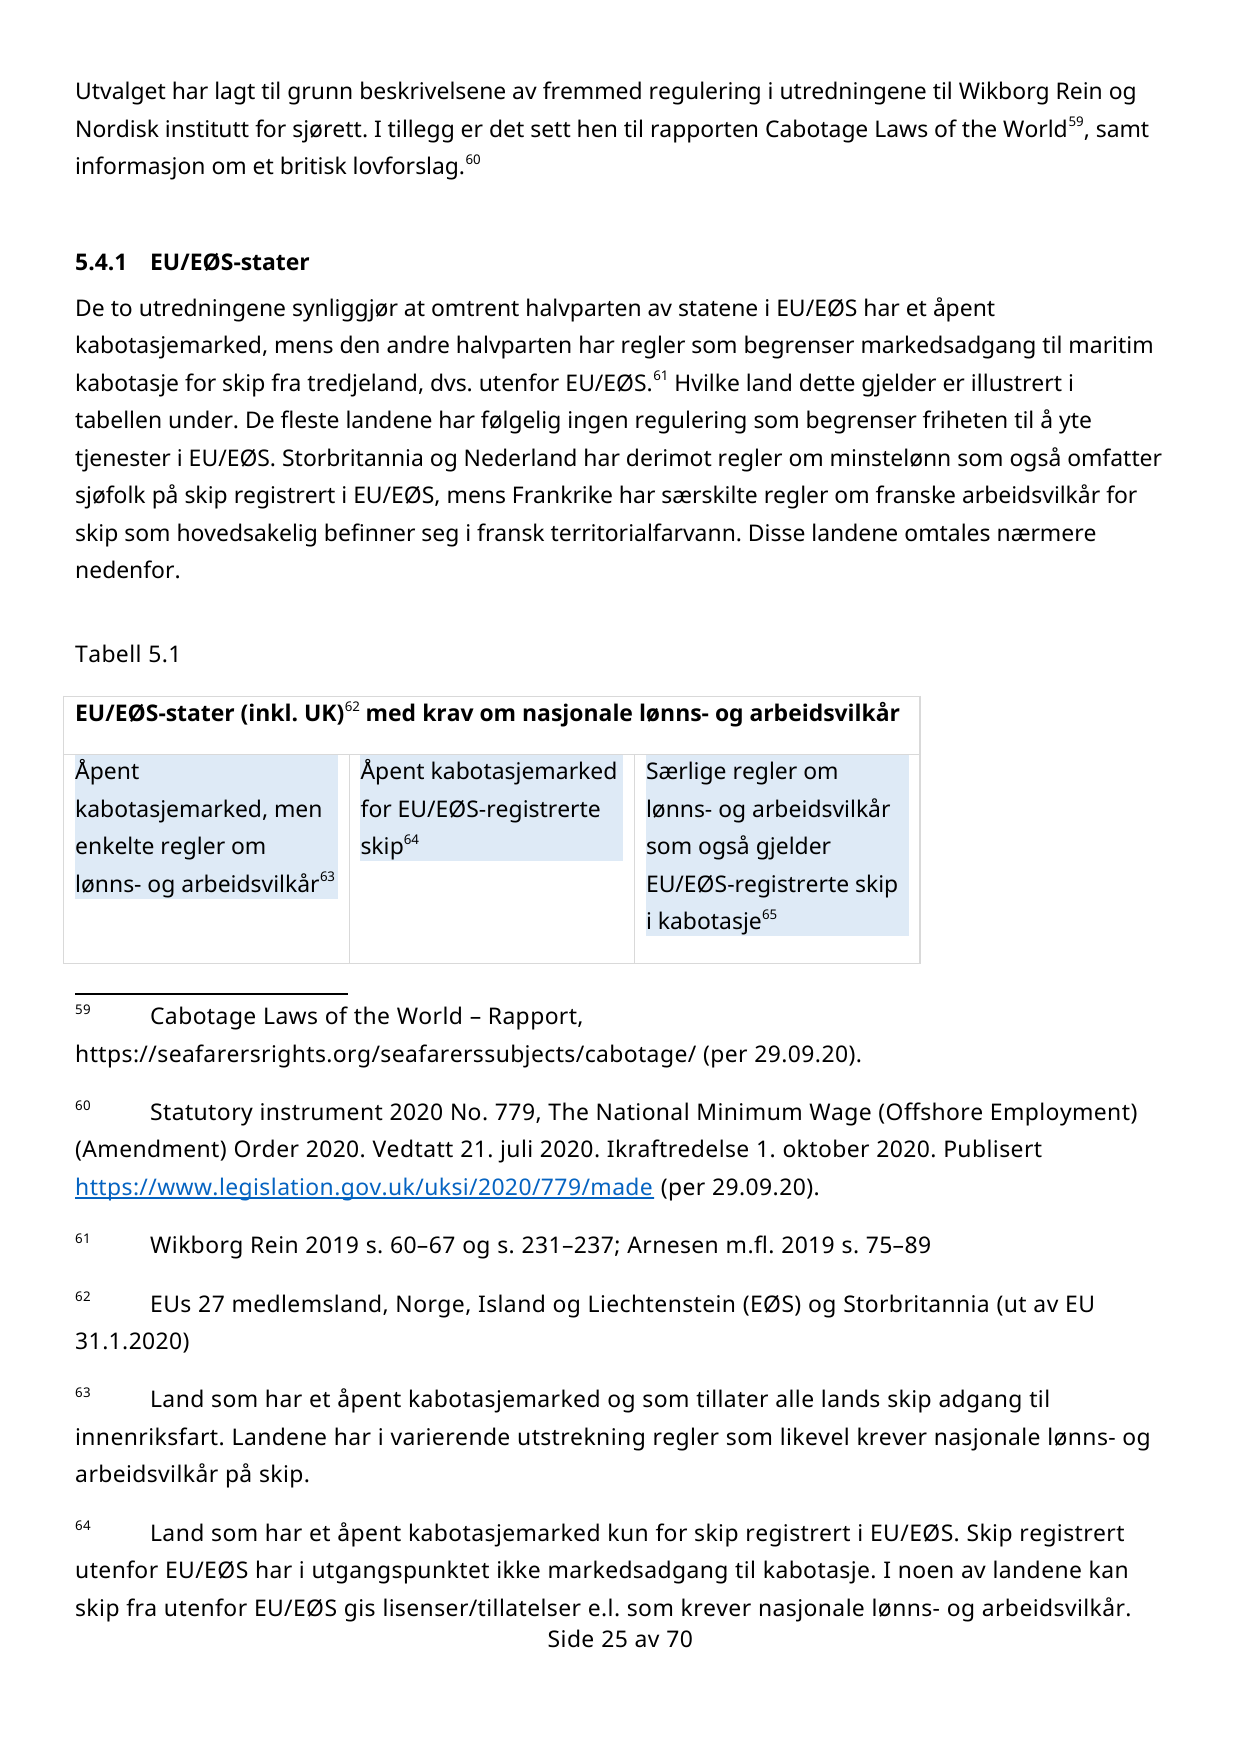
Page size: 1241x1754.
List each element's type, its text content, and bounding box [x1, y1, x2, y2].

table_header EU/EØS-stater (inkl. UK) med krav om nasjonale lønns- og arbeidsvilkår [64, 697, 919, 754]
text Utvalget har lagt til grunn beskrivelsene av fremmed regulering i utredningene til Wikborg Rein og Nordisk institutt for sjørett. I tillegg er det sett hen til rapporten Cabotage Laws of the World, samt informasjon om et britisk lovforslag. [75, 75, 1165, 181]
text De to utredningene synliggjør at omtrent halvparten av statene i EU/EØS har et åpent kabotasjemarked, mens den andre halvparten har regler som begrenser markedsadgang til maritim kabotasje for skip fra tredjeland, dvs. utenfor EU/EØS. Hvilke land dette gjelder er illustrert i tabellen under. De fleste landene har følgelig ingen regulering som begrenser friheten til å yte tjenester i EU/EØS. Storbritannia og Nederland har derimot regler om minstelønn som også omfatter sjøfolk på skip registrert i EU/EØS, mens Frankrike har særskilte regler om franske arbeidsvilkår for skip som hovedsakelig befinner seg i fransk territorialfarvann. Disse landene omtales nærmere nedenfor. [75, 292, 1165, 585]
table_cell Særlige regler om lønns- og arbeidsvilkår som også gjelder EU/EØS-registrerte skip i kabotasje [635, 755, 919, 962]
table_cell Åpent kabotasjemarked for EU/EØS-registrerte skip [350, 755, 634, 962]
table_cell Åpent kabotasjemarked, men enkelte regler om lønns- og arbeidsvilkår [64, 755, 349, 962]
subtitle EU/EØS-stater [75, 246, 1165, 277]
